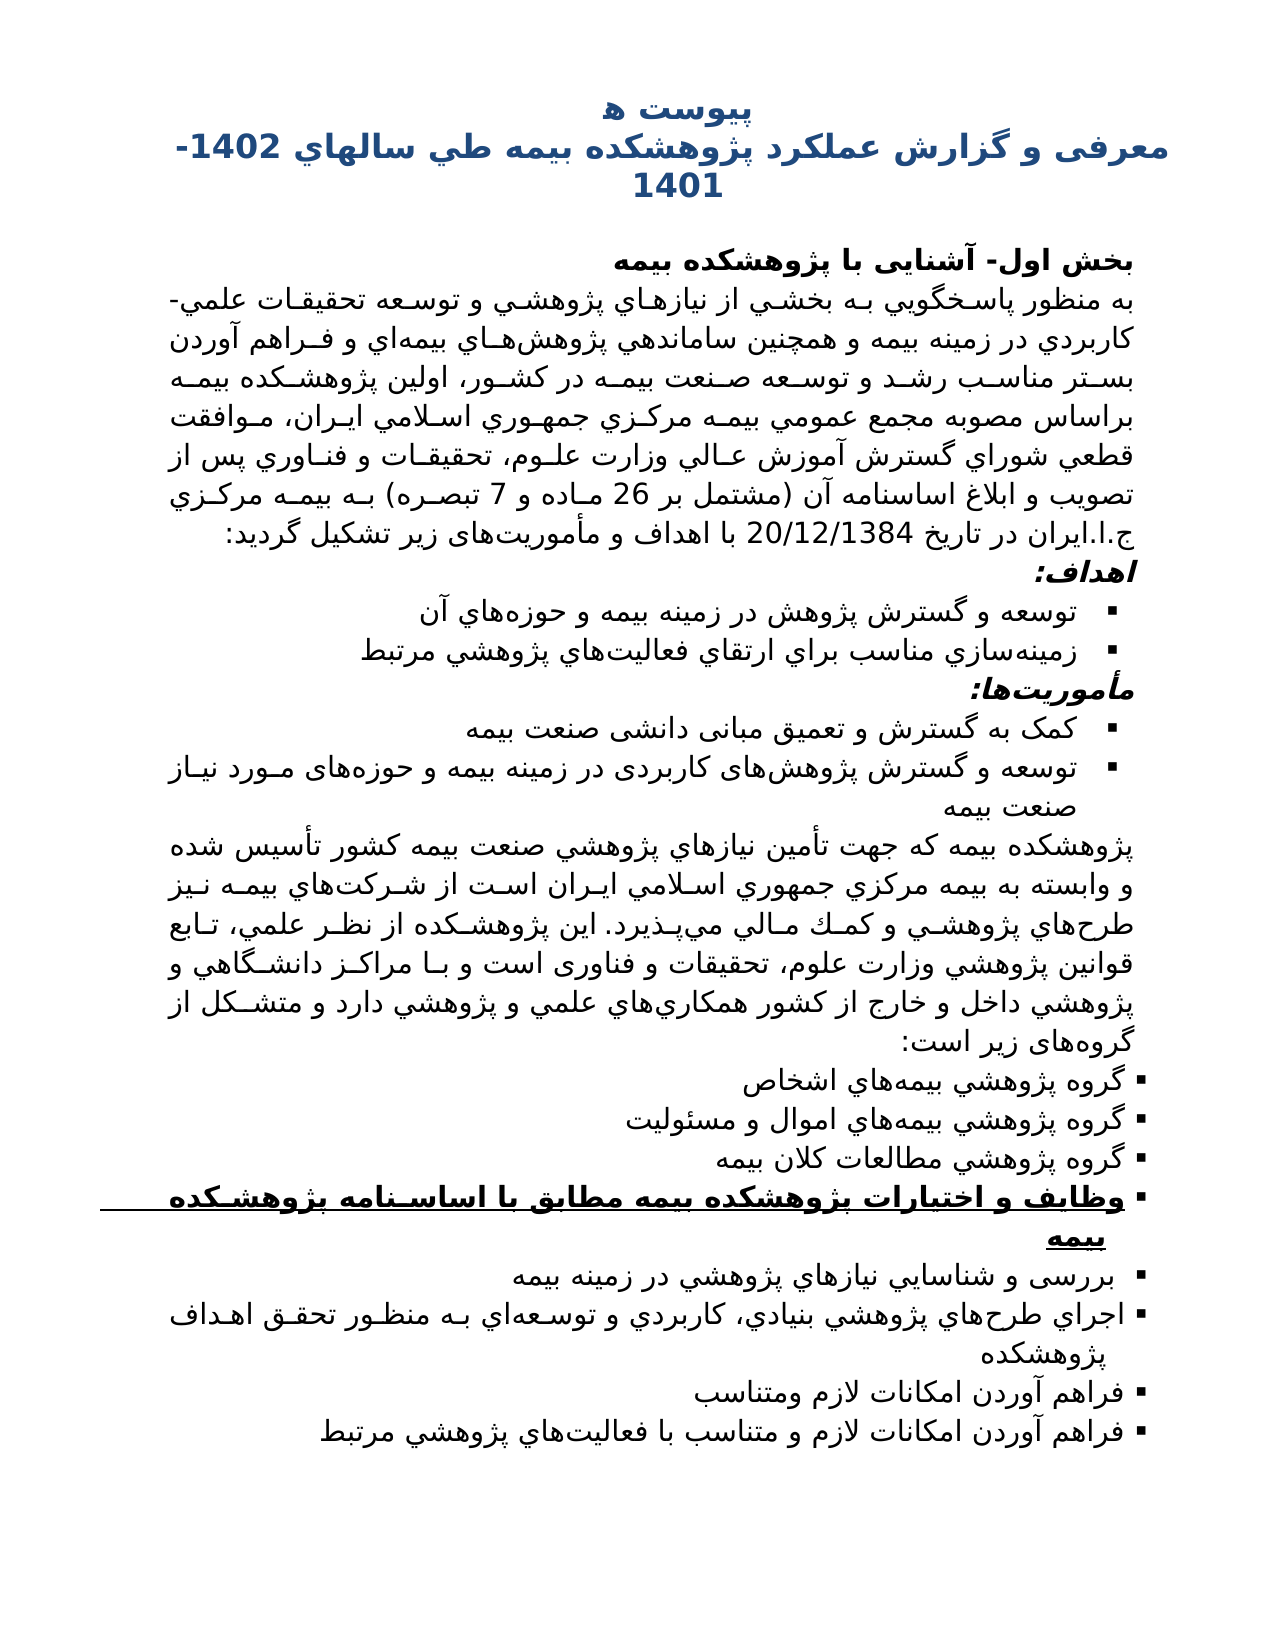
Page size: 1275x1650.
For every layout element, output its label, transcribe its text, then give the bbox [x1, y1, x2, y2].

subtitle وظايف و اختيارات پژوهشكده بيمه مطابق با اساسنامه پژوهشکده بیمه [169, 1180, 1134, 1253]
subtitle بخش اول- آشنایی با پژوهشکده بیمه [206, 244, 1134, 278]
subtitle گروه پژوهشي بيمه‌هاي اشخاص [169, 1063, 1134, 1097]
subtitle به منظور پاسخگويي به بخشي از نيازهاي پژوهشي و توسعه تحقيقات علمي-كاربردي در زمينه بيمه و همچنين ساماندهي پژوهش‌هاي بيمه‌اي و فراهم آوردن بستر مناسب رشد و توسعه صنعت بيمه در كشور، اولین پژوهشكده بيمه براساس مصوبه مجمع عمومي بيمه مركزي جمهوري اسلامي ايران، موافقت قطعي شوراي گسترش آموزش عالي وزارت علوم، تحقيقات و فناوري پس از تصويب و ابلاغ اساسنامه آن (مشتمل بر 26 ماده و 7 تبصره) به بيمه مركزي ج.ا.ایران در تاریخ 20/12/1384 با اهداف و مأموریت‌های زیر تشكيل گرديد: [169, 283, 1134, 550]
subtitle ‌اجراي طرح‌هاي پژوهشي بنيادي، كاربردي و توسعه‌اي به منظور تحقق اهداف پژوهشكده [169, 1297, 1134, 1370]
subtitle پیوست ه‍‍‍ [142, 89, 1214, 127]
subtitle اهداف: [169, 555, 1134, 589]
subtitle معرفی و گزارش عملکرد پژوهشکده بیمه طي سالهاي 1402-1401 [142, 127, 1214, 205]
subtitle ‌توسعه و گسترش پژوهش‌های کاربردی در زمینه بیمه و حوزه‌های مورد نیاز صنعت بیمه [169, 750, 1106, 823]
subtitle کمک به گسترش و تعمیق مبانی دانشی صنعت بیمه [169, 711, 1106, 745]
subtitle ‌زمينه‌سازي مناسب براي ارتقاي فعاليت‌هاي پژوهشي مرتبط [169, 633, 1106, 667]
subtitle فراهم آوردن امکانات لازم ومتناسب [169, 1375, 1134, 1409]
subtitle گروه پژوهشي مطالعات کلان بیمه [169, 1141, 1134, 1175]
subtitle پژوهشكده بيمه كه جهت تأمين نيازهاي پژوهشي صنعت بيمه كشور تأسيس شده و وابسته به بيمه مركزي جمهوري اسلامي ايران است از شركت‌هاي بيمه نيز طرح‌هاي پژوهشي و كمك مالي مي‌پذيرد. اين پژوهشكده از نظر علمي، تابع قوانين پژوهشي وزارت علوم، تحقيقات و فناوری است و با مراكز دانشگاهي و پژوهشي داخل و خارج از كشور همكاري‌هاي علمي و پژوهشي دارد و متشكل از گروه‌های زیر است: [169, 828, 1134, 1058]
subtitle فراهم آوردن امكانات لازم و متناسب با فعاليت‌هاي پژوهشي مرتبط [169, 1414, 1134, 1448]
subtitle بررسی و شناسايي نيازهاي پژوهشي در زمينه بيمه [169, 1258, 1134, 1292]
subtitle مأموریت‌ها: [169, 672, 1134, 706]
subtitle توسعه و گسترش پژوهش در زمينه بيمه و حوزه‌هاي آن [169, 594, 1106, 628]
subtitle گروه پژوهشي بيمه‌هاي اموال و مسئوليت [169, 1102, 1134, 1136]
